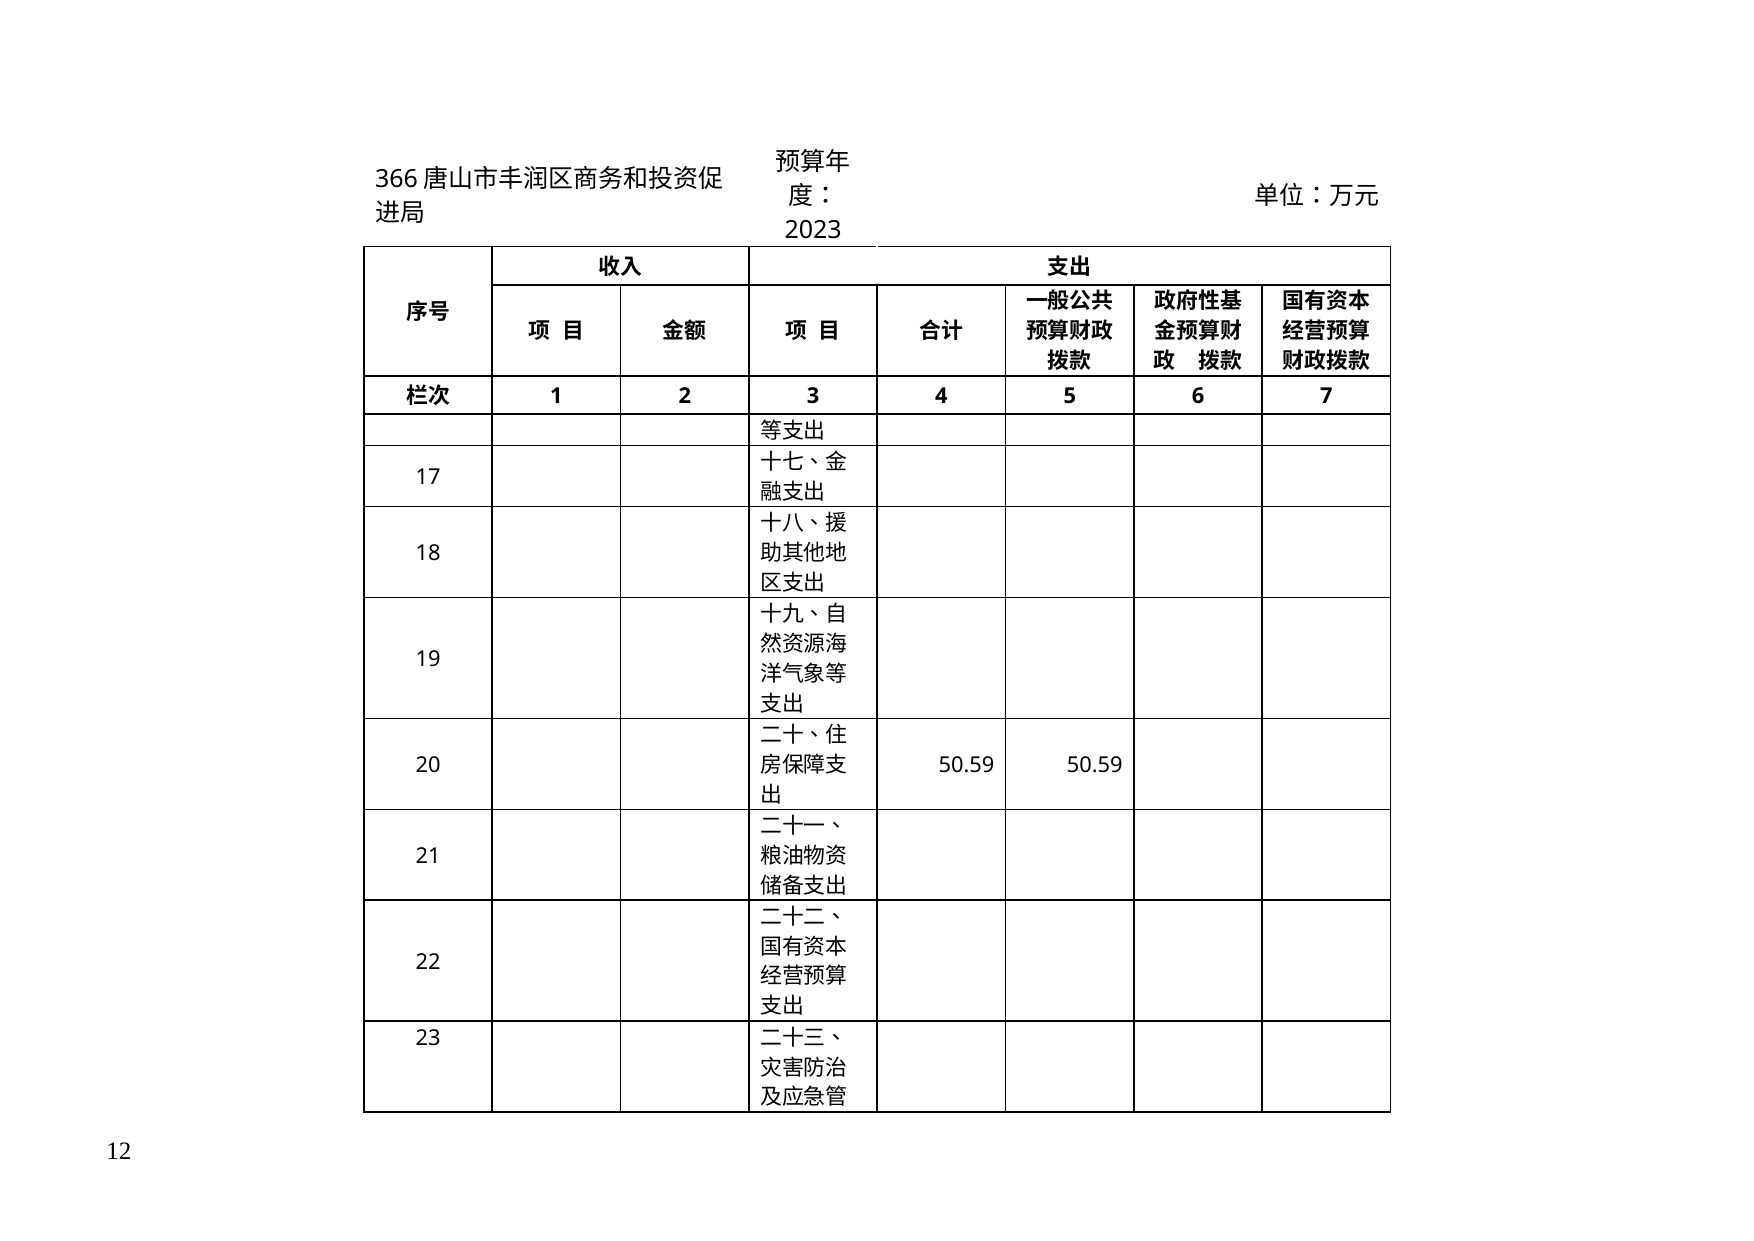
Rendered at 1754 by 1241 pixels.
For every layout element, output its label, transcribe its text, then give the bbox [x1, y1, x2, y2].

table_cell 政府性基金预算财政 拨款 [1135, 286, 1261, 375]
table_cell [621, 719, 748, 808]
table_cell [1263, 810, 1390, 899]
table_cell 3 [750, 377, 876, 413]
table_cell [493, 598, 620, 717]
table_cell 4 [878, 377, 1005, 413]
table_cell 二十一、粮油物资储备支出 [750, 810, 876, 899]
table_cell 21 [365, 810, 491, 899]
table_cell 项 目 [493, 286, 620, 375]
table_cell [1135, 415, 1261, 445]
table_cell [1135, 598, 1261, 717]
table_cell 十八、援助其他地区支出 [750, 507, 876, 597]
table_cell [1263, 1022, 1390, 1111]
table_cell [1263, 446, 1390, 506]
table_cell [621, 446, 748, 506]
table_cell [1263, 901, 1390, 1020]
table_cell [493, 507, 620, 597]
table_cell 二十二、国有资本经营预算支出 [750, 901, 876, 1020]
table_cell 23 [365, 1022, 491, 1111]
table_header 单位：万元 [878, 143, 1390, 246]
table_cell [493, 810, 620, 899]
table_cell 2 [621, 377, 748, 413]
table_cell [621, 901, 748, 1020]
table_cell [1006, 415, 1133, 445]
table_cell 5 [1006, 377, 1133, 413]
table_cell [1135, 507, 1261, 597]
table_cell 栏次 [365, 377, 491, 413]
table_cell [621, 415, 748, 445]
table_cell [1135, 1022, 1261, 1111]
table_cell 20 [365, 719, 491, 808]
table_cell 6 [1135, 377, 1261, 413]
table_cell [1006, 810, 1133, 899]
table_cell [493, 901, 620, 1020]
table_cell 序号 [365, 247, 491, 375]
table_cell [493, 446, 620, 506]
table_cell 19 [365, 598, 491, 717]
table_cell [1263, 507, 1390, 597]
table_cell 17 [365, 446, 491, 506]
table_cell 22 [365, 901, 491, 1020]
table_cell [1135, 446, 1261, 506]
table_cell [878, 446, 1005, 506]
table_cell [621, 507, 748, 597]
table_cell 十七、金融支出 [750, 446, 876, 506]
table_cell 收入 [493, 247, 748, 284]
table_cell [1006, 598, 1133, 717]
table_cell [493, 415, 620, 445]
table_cell [878, 810, 1005, 899]
table_cell [621, 598, 748, 717]
table_header 366唐山市丰润区商务和投资促进局 [365, 143, 748, 246]
table_cell 二十、住房保障支出 [750, 719, 876, 808]
table_cell [1135, 810, 1261, 899]
table_cell 十九、自然资源海洋气象等支出 [750, 598, 876, 717]
table_cell 支出 [750, 247, 1390, 284]
table_cell 金额 [621, 286, 748, 375]
table_cell [493, 1022, 620, 1111]
table_cell 16 [365, 415, 491, 445]
table_cell [878, 901, 1005, 1020]
table_cell [621, 1022, 748, 1111]
table_header 预算年度：2023 [750, 143, 876, 246]
table_cell [1006, 446, 1133, 506]
table_cell 一般公共预算财政拨款 [1006, 286, 1133, 375]
table_cell [878, 415, 1005, 445]
table_cell [621, 810, 748, 899]
table_cell [878, 507, 1005, 597]
table_cell [1135, 719, 1261, 808]
table_cell [1006, 1022, 1133, 1111]
table_cell 7 [1263, 377, 1390, 413]
table_cell 项 目 [750, 286, 876, 375]
table_cell 合计 [878, 286, 1005, 375]
table_cell 18 [365, 507, 491, 597]
table_cell 1 [493, 377, 620, 413]
table_cell [1006, 901, 1133, 1020]
table_cell [493, 719, 620, 808]
table_cell [1135, 901, 1261, 1020]
table_cell [1263, 415, 1390, 445]
table_cell 50.59 [878, 719, 1005, 808]
table_cell [1006, 507, 1133, 597]
table_cell 十六、商业服务业等支出 [750, 415, 876, 445]
table_cell [878, 598, 1005, 717]
table_cell [1263, 598, 1390, 717]
table_cell [1263, 719, 1390, 808]
table_cell 二十三、灾害防治及应急管理支出 [750, 1022, 876, 1111]
table_cell [878, 1022, 1005, 1111]
table_cell 国有资本经营预算财政拨款 [1263, 286, 1390, 375]
table_cell 50.59 [1006, 719, 1133, 808]
